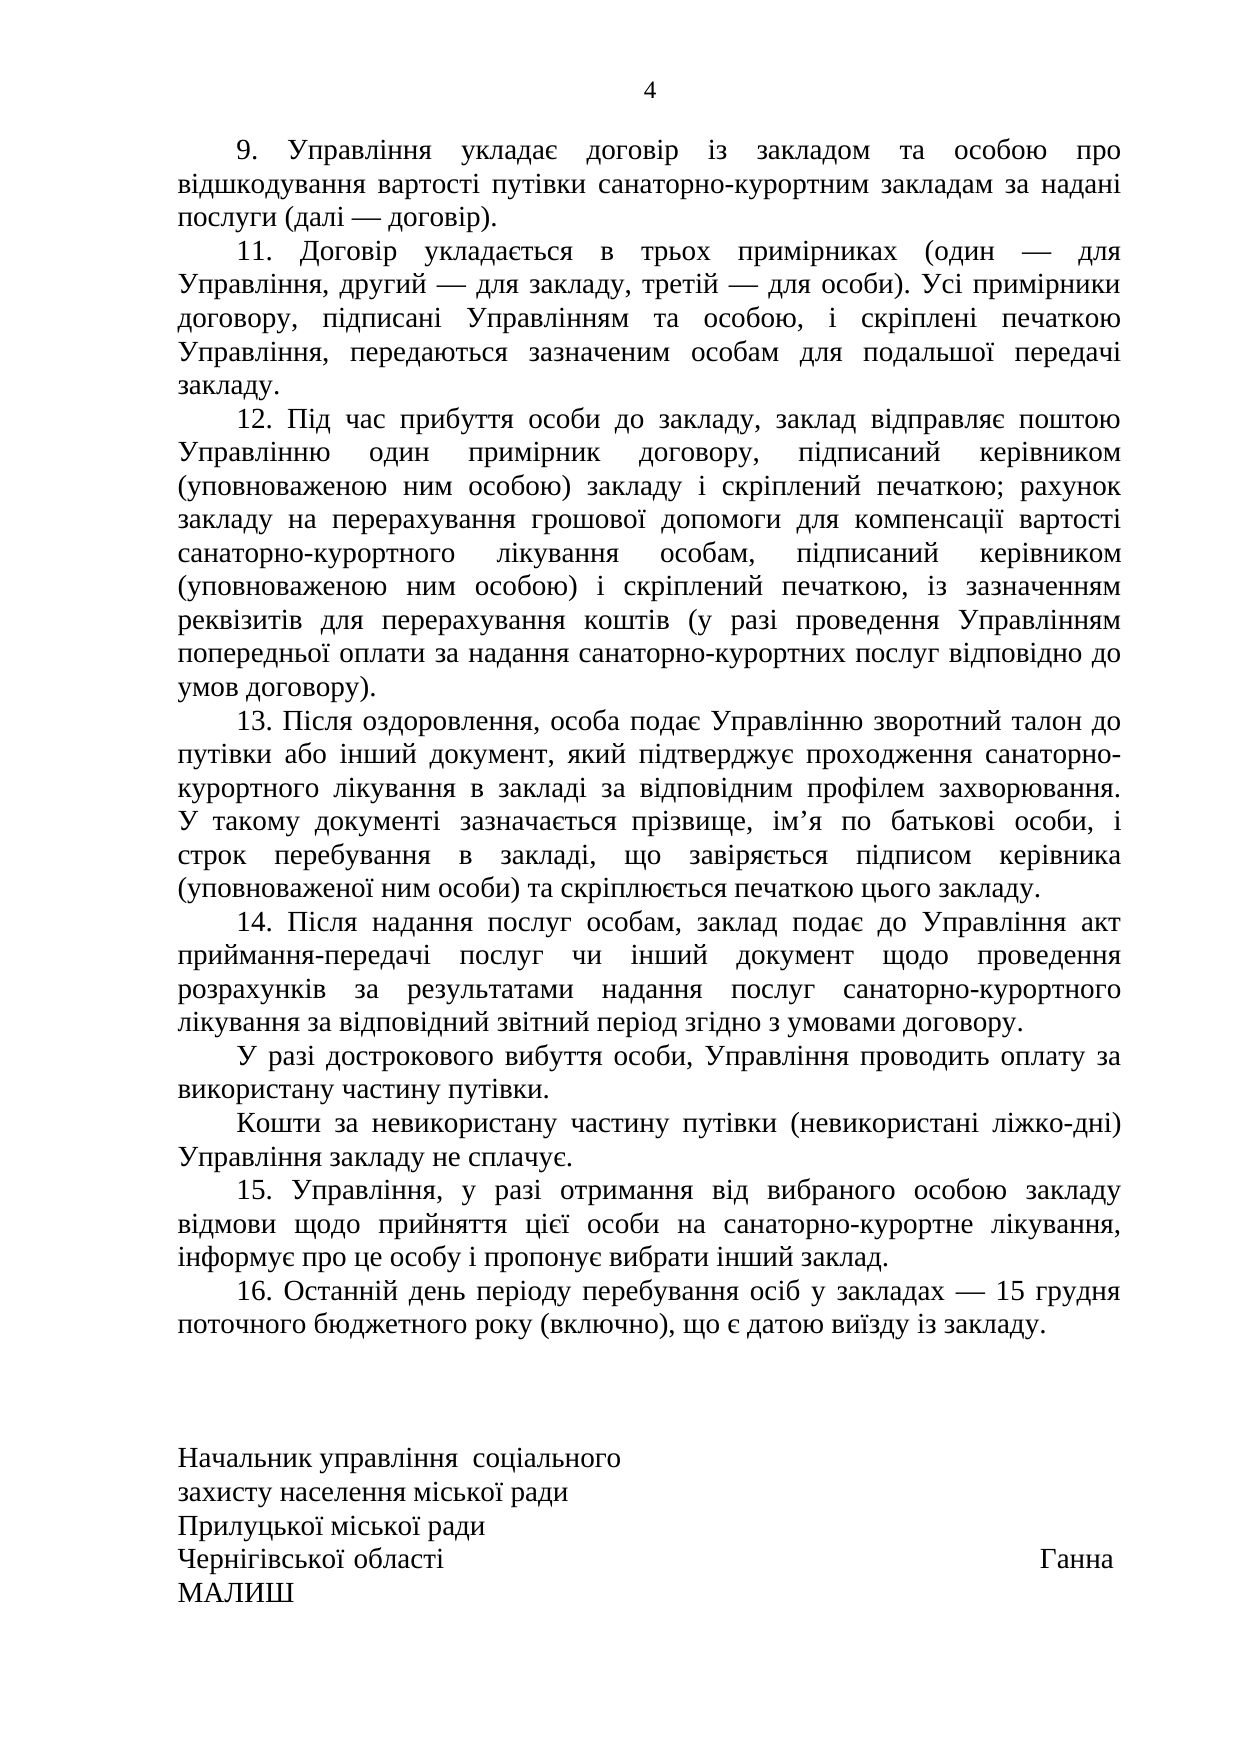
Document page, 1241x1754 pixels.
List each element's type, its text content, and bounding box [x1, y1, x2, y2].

text Кошти за невикористану частину путівки (невикористані ліжко-дні) Управління закладу не сплачує. [177, 1105, 1122, 1172]
subtitle Чернігівської області Ганна МАЛИШ [177, 1541, 1122, 1608]
text 11. Договір укладається в трьох примірниках (один — для Управління, другий — для закладу, третій — для особи). Усі примірники договору, підписані Управлінням та особою, і скріплені печаткою Управління, передаються зазначеним особам для подальшої передачі закладу. [177, 233, 1122, 401]
text 14. Після надання послуг особам, заклад подає до Управління акт приймання-передачі послуг чи інший документ щодо проведення розрахунків за результатами надання послуг санаторно-курортного лікування за відповідний звітний період згідно з умовами договору. [177, 904, 1122, 1038]
text 12. Під час прибуття особи до закладу, заклад відправляє поштою Управлінню один примірник договору, підписаний керівником (уповноваженою ним особою) закладу і скріплений печаткою; рахунок закладу на перерахування грошової допомоги для компенсації вартості санаторно-курортного лікування особам, підписаний керівником (уповноваженою ним особою) і скріплений печаткою, із зазначенням реквізитів для перерахування коштів (у разі проведення Управлінням попередньої оплати за надання санаторно-курортних послуг відповідно до умов договору). [177, 401, 1122, 703]
subtitle Прилуцької міської ради [177, 1508, 1122, 1541]
text 15. Управління, у разі отримання від вибраного особою закладу відмови щодо прийняття цієї особи на санаторно-курортне лікування, інформує про це особу і пропонує вибрати інший заклад. [177, 1172, 1122, 1273]
subtitle Начальник управління соціального [177, 1441, 1122, 1474]
text 13. Після оздоровлення, особа подає Управлінню зворотний талон до путівки або інший документ, який підтверджує проходження санаторно-курортного лікування в закладі за відповідним профілем захворювання. У такому документі зазначається прізвище, ім’я по батькові особи, і строк перебування в закладі, що завіряється підписом керівника (уповноваженої ним особи) та скріплюється печаткою цього закладу. [177, 703, 1122, 904]
subtitle захисту населення міської ради [177, 1474, 1122, 1508]
text 9. Управління укладає договір із закладом та особою про відшкодування вартості путівки санаторно-курортним закладам за надані послуги (далі — договір). [177, 132, 1122, 233]
text У разі дострокового вибуття особи, Управління проводить оплату за використану частину путівки. [177, 1038, 1122, 1105]
text 16. Останній день періоду перебування осіб у закладах — 15 грудня поточного бюджетного року (включно), що є датою виїзду із закладу. [177, 1273, 1122, 1340]
